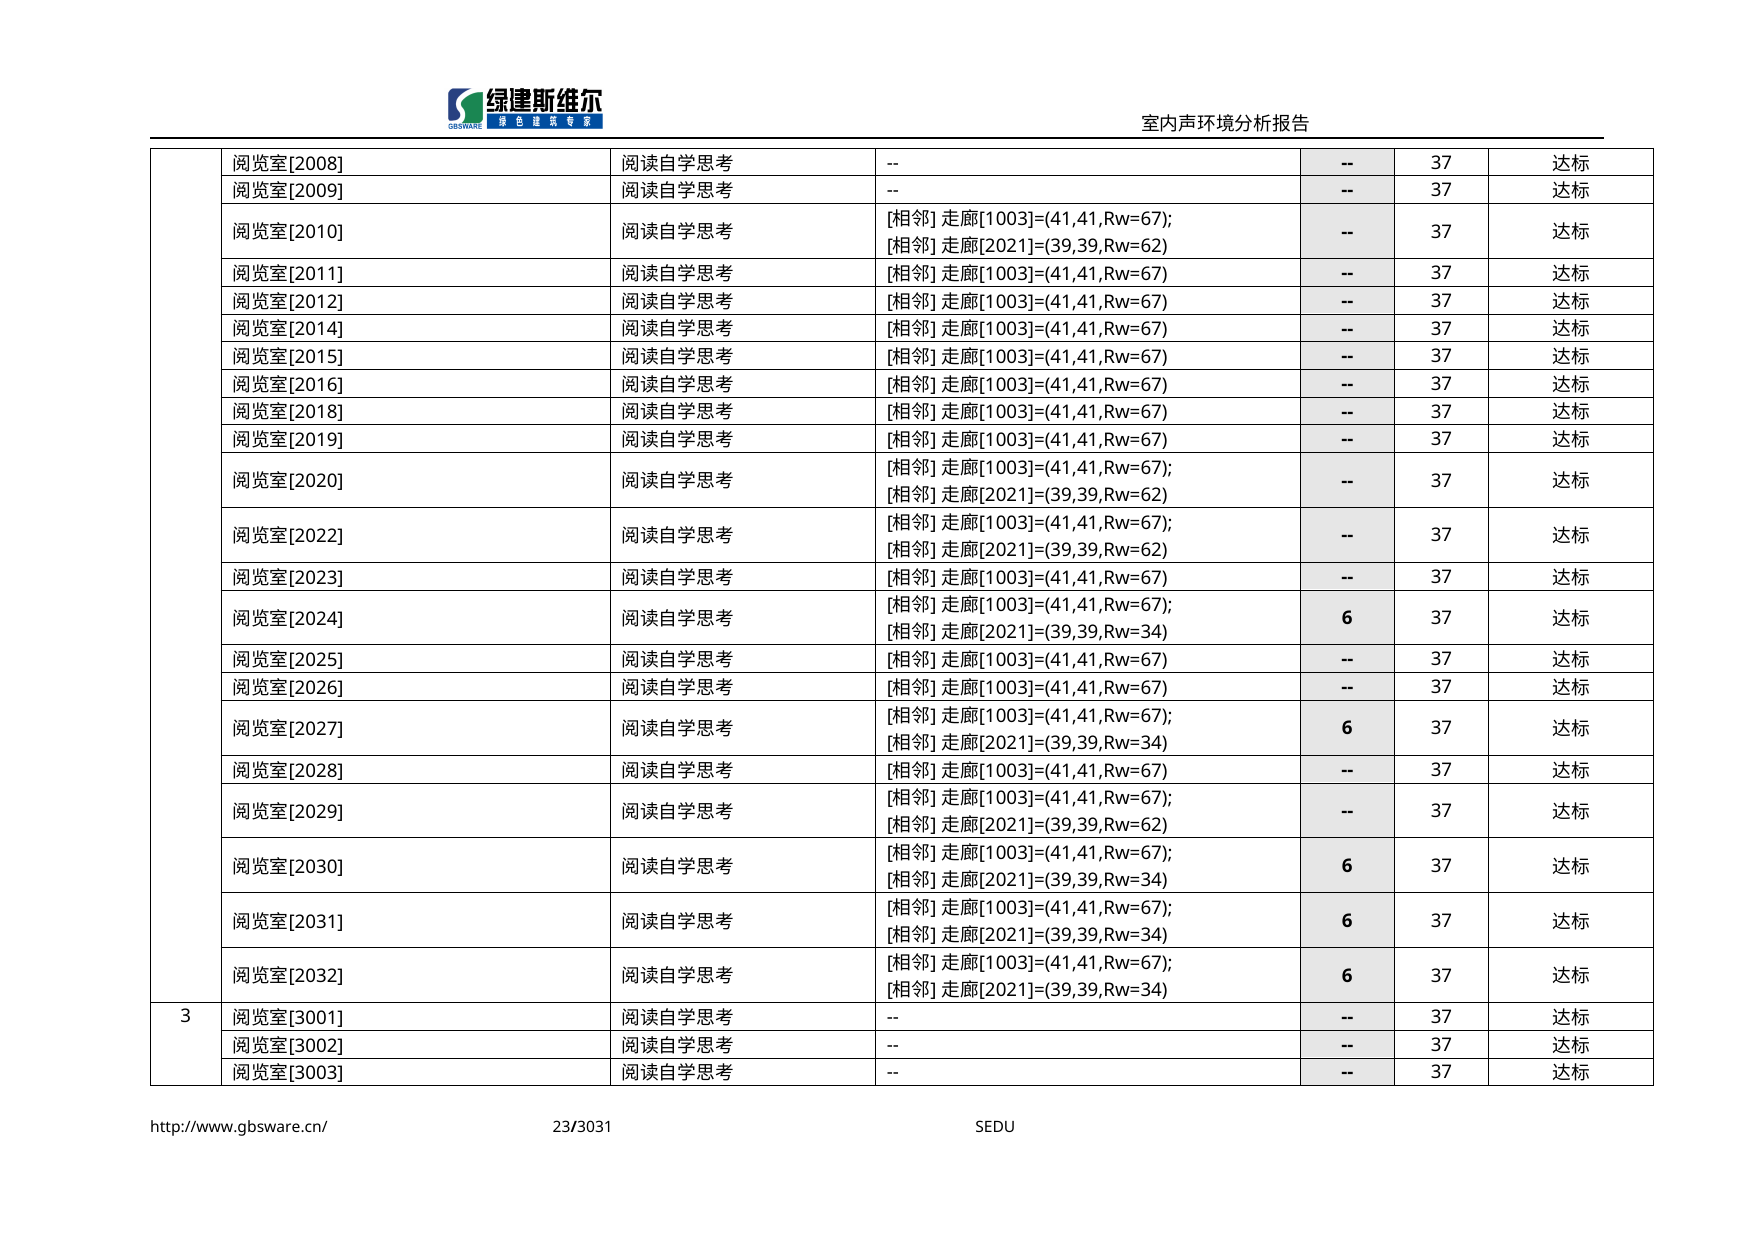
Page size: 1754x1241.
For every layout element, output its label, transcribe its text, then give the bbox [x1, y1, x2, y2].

table_cell 达标 [1489, 701, 1653, 755]
table_cell 37 [1395, 287, 1488, 313]
table_cell 阅读自学思考 [611, 673, 875, 700]
table_cell [相邻] 走廊[1003]=(41,41,Rw=67) [876, 425, 1300, 452]
table_cell -- [1301, 1059, 1394, 1085]
table_cell 37 [1395, 204, 1488, 258]
picture [444, 88, 604, 130]
table_cell 37 [1395, 259, 1488, 286]
table_cell 6 [1301, 893, 1394, 947]
table_cell [相邻] 走廊[1003]=(41,41,Rw=67); [相邻] 走廊[2021]=(39,39,Rw=62) [876, 784, 1300, 837]
table_cell 阅读自学思考 [611, 563, 875, 589]
table_cell 6 [1301, 948, 1394, 1002]
table_cell 阅览室[2028] [222, 756, 610, 782]
table_cell 37 [1395, 149, 1488, 175]
table_cell 阅览室[2027] [222, 701, 610, 755]
table_cell [相邻] 走廊[1003]=(41,41,Rw=67); [相邻] 走廊[2021]=(39,39,Rw=62) [876, 204, 1300, 258]
table_cell 阅览室[2031] [222, 893, 610, 947]
table_cell -- [1301, 204, 1394, 258]
table_cell 阅读自学思考 [611, 1003, 875, 1030]
table_cell 37 [1395, 398, 1488, 424]
table_cell [相邻] 走廊[1003]=(41,41,Rw=67); [相邻] 走廊[2021]=(39,39,Rw=34) [876, 893, 1300, 947]
table_cell 阅读自学思考 [611, 287, 875, 313]
table_cell [相邻] 走廊[1003]=(41,41,Rw=67); [相邻] 走廊[2021]=(39,39,Rw=62) [876, 453, 1300, 507]
table_cell 达标 [1489, 563, 1653, 589]
table_cell 达标 [1489, 315, 1653, 341]
table_cell 达标 [1489, 398, 1653, 424]
table_cell 阅读自学思考 [611, 204, 875, 258]
table_cell 阅读自学思考 [611, 893, 875, 947]
table_cell 阅览室[2014] [222, 315, 610, 341]
table_cell -- [1301, 149, 1394, 175]
table_cell -- [1301, 563, 1394, 589]
table_cell 阅览室[2008] [222, 149, 610, 175]
table_cell 37 [1395, 342, 1488, 369]
table_cell 阅览室[2022] [222, 508, 610, 562]
table_cell 阅览室[2016] [222, 370, 610, 397]
table_cell 达标 [1489, 259, 1653, 286]
table_cell 37 [1395, 784, 1488, 837]
table_cell -- [1301, 508, 1394, 562]
table_cell 达标 [1489, 893, 1653, 947]
table_cell 37 [1395, 453, 1488, 507]
table_cell [相邻] 走廊[1003]=(41,41,Rw=67) [876, 342, 1300, 369]
table_cell 阅读自学思考 [611, 948, 875, 1002]
table_cell [相邻] 走廊[1003]=(41,41,Rw=67) [876, 563, 1300, 589]
table_cell 阅读自学思考 [611, 315, 875, 341]
table_cell 阅览室[3002] [222, 1031, 610, 1057]
table_cell -- [876, 149, 1300, 175]
table_cell 阅览室[2015] [222, 342, 610, 369]
table_cell [相邻] 走廊[1003]=(41,41,Rw=67) [876, 398, 1300, 424]
table_cell 阅览室[2023] [222, 563, 610, 589]
table_cell [相邻] 走廊[1003]=(41,41,Rw=67) [876, 287, 1300, 313]
table_cell 达标 [1489, 948, 1653, 1002]
table_cell 达标 [1489, 453, 1653, 507]
table_cell -- [1301, 425, 1394, 452]
table_cell -- [1301, 259, 1394, 286]
table_cell [相邻] 走廊[1003]=(41,41,Rw=67) [876, 645, 1300, 672]
table_cell 37 [1395, 591, 1488, 644]
table_cell 37 [1395, 701, 1488, 755]
table_cell -- [1301, 342, 1394, 369]
table_cell 阅读自学思考 [611, 425, 875, 452]
table_cell 阅读自学思考 [611, 838, 875, 892]
table_cell [相邻] 走廊[1003]=(41,41,Rw=67); [相邻] 走廊[2021]=(39,39,Rw=34) [876, 838, 1300, 892]
table_cell 阅读自学思考 [611, 370, 875, 397]
table_cell -- [1301, 756, 1394, 782]
table_cell 阅读自学思考 [611, 756, 875, 782]
table_cell 达标 [1489, 1003, 1653, 1030]
table_cell 阅览室[3001] [222, 1003, 610, 1030]
table_cell 达标 [1489, 784, 1653, 837]
table_cell 阅览室[2030] [222, 838, 610, 892]
table_cell 阅览室[2024] [222, 591, 610, 644]
table_cell 达标 [1489, 176, 1653, 203]
table_cell -- [1301, 287, 1394, 313]
table_cell [相邻] 走廊[1003]=(41,41,Rw=67); [相邻] 走廊[2021]=(39,39,Rw=34) [876, 948, 1300, 1002]
table_cell 37 [1395, 893, 1488, 947]
table_cell -- [1301, 1003, 1394, 1030]
table_cell 达标 [1489, 673, 1653, 700]
table_cell [相邻] 走廊[1003]=(41,41,Rw=67); [相邻] 走廊[2021]=(39,39,Rw=62) [876, 508, 1300, 562]
table_cell 阅读自学思考 [611, 1059, 875, 1085]
table_cell 37 [1395, 563, 1488, 589]
table_cell 阅读自学思考 [611, 342, 875, 369]
table_cell 达标 [1489, 508, 1653, 562]
table_cell 37 [1395, 425, 1488, 452]
table_cell -- [1301, 1031, 1394, 1057]
table_cell -- [1301, 673, 1394, 700]
table_cell 达标 [1489, 756, 1653, 782]
table_cell 达标 [1489, 425, 1653, 452]
table_cell [相邻] 走廊[1003]=(41,41,Rw=67); [相邻] 走廊[2021]=(39,39,Rw=34) [876, 701, 1300, 755]
table_cell -- [876, 1003, 1300, 1030]
table_cell 阅读自学思考 [611, 1031, 875, 1057]
table_cell -- [1301, 453, 1394, 507]
table_cell 达标 [1489, 149, 1653, 175]
table_cell 达标 [1489, 342, 1653, 369]
table_cell -- [1301, 398, 1394, 424]
table_cell 37 [1395, 315, 1488, 341]
table_cell -- [1301, 176, 1394, 203]
table_cell 阅读自学思考 [611, 453, 875, 507]
table_cell -- [1301, 645, 1394, 672]
table_cell 达标 [1489, 1059, 1653, 1085]
table_cell -- [876, 176, 1300, 203]
table_cell 37 [1395, 1059, 1488, 1085]
table_cell [相邻] 走廊[1003]=(41,41,Rw=67); [相邻] 走廊[2021]=(39,39,Rw=34) [876, 591, 1300, 644]
table_cell 阅览室[2018] [222, 398, 610, 424]
table_cell 阅览室[3003] [222, 1059, 610, 1085]
table_cell 阅览室[2012] [222, 287, 610, 313]
table_cell 37 [1395, 176, 1488, 203]
table_cell 阅读自学思考 [611, 149, 875, 175]
table_cell 37 [1395, 756, 1488, 782]
table_cell 阅览室[2032] [222, 948, 610, 1002]
table_cell 阅览室[2010] [222, 204, 610, 258]
table_cell 3 [151, 1003, 221, 1085]
table_cell [相邻] 走廊[1003]=(41,41,Rw=67) [876, 259, 1300, 286]
table_cell [相邻] 走廊[1003]=(41,41,Rw=67) [876, 673, 1300, 700]
table_cell 达标 [1489, 287, 1653, 313]
table_cell 阅读自学思考 [611, 645, 875, 672]
table_cell 阅读自学思考 [611, 591, 875, 644]
table_cell -- [1301, 315, 1394, 341]
table_cell -- [876, 1031, 1300, 1057]
table_cell -- [876, 1059, 1300, 1085]
table_cell -- [1301, 784, 1394, 837]
table_cell 阅览室[2019] [222, 425, 610, 452]
table_cell 达标 [1489, 370, 1653, 397]
table_cell 37 [1395, 1003, 1488, 1030]
table_cell 阅读自学思考 [611, 398, 875, 424]
table_cell 达标 [1489, 591, 1653, 644]
table_cell 37 [1395, 508, 1488, 562]
table_cell 37 [1395, 838, 1488, 892]
table_cell 6 [1301, 591, 1394, 644]
table_cell 37 [1395, 948, 1488, 1002]
table_cell 达标 [1489, 204, 1653, 258]
table_cell 阅览室[2020] [222, 453, 610, 507]
table_cell 6 [1301, 701, 1394, 755]
table_cell 阅览室[2009] [222, 176, 610, 203]
table_cell 阅览室[2025] [222, 645, 610, 672]
table_cell 37 [1395, 645, 1488, 672]
table_cell 阅读自学思考 [611, 176, 875, 203]
table_cell 阅读自学思考 [611, 784, 875, 837]
table_cell [相邻] 走廊[1003]=(41,41,Rw=67) [876, 315, 1300, 341]
table_cell 37 [1395, 1031, 1488, 1057]
table_cell 阅览室[2026] [222, 673, 610, 700]
table_cell 37 [1395, 673, 1488, 700]
table_cell 阅读自学思考 [611, 508, 875, 562]
table_cell 阅览室[2011] [222, 259, 610, 286]
table_cell 阅读自学思考 [611, 701, 875, 755]
table_cell 达标 [1489, 838, 1653, 892]
table_cell -- [1301, 370, 1394, 397]
table_cell 37 [1395, 370, 1488, 397]
table_cell 达标 [1489, 1031, 1653, 1057]
table_cell [相邻] 走廊[1003]=(41,41,Rw=67) [876, 370, 1300, 397]
table_cell 6 [1301, 838, 1394, 892]
table_cell [相邻] 走廊[1003]=(41,41,Rw=67) [876, 756, 1300, 782]
table_cell 阅读自学思考 [611, 259, 875, 286]
table_cell 达标 [1489, 645, 1653, 672]
table_cell 阅览室[2029] [222, 784, 610, 837]
